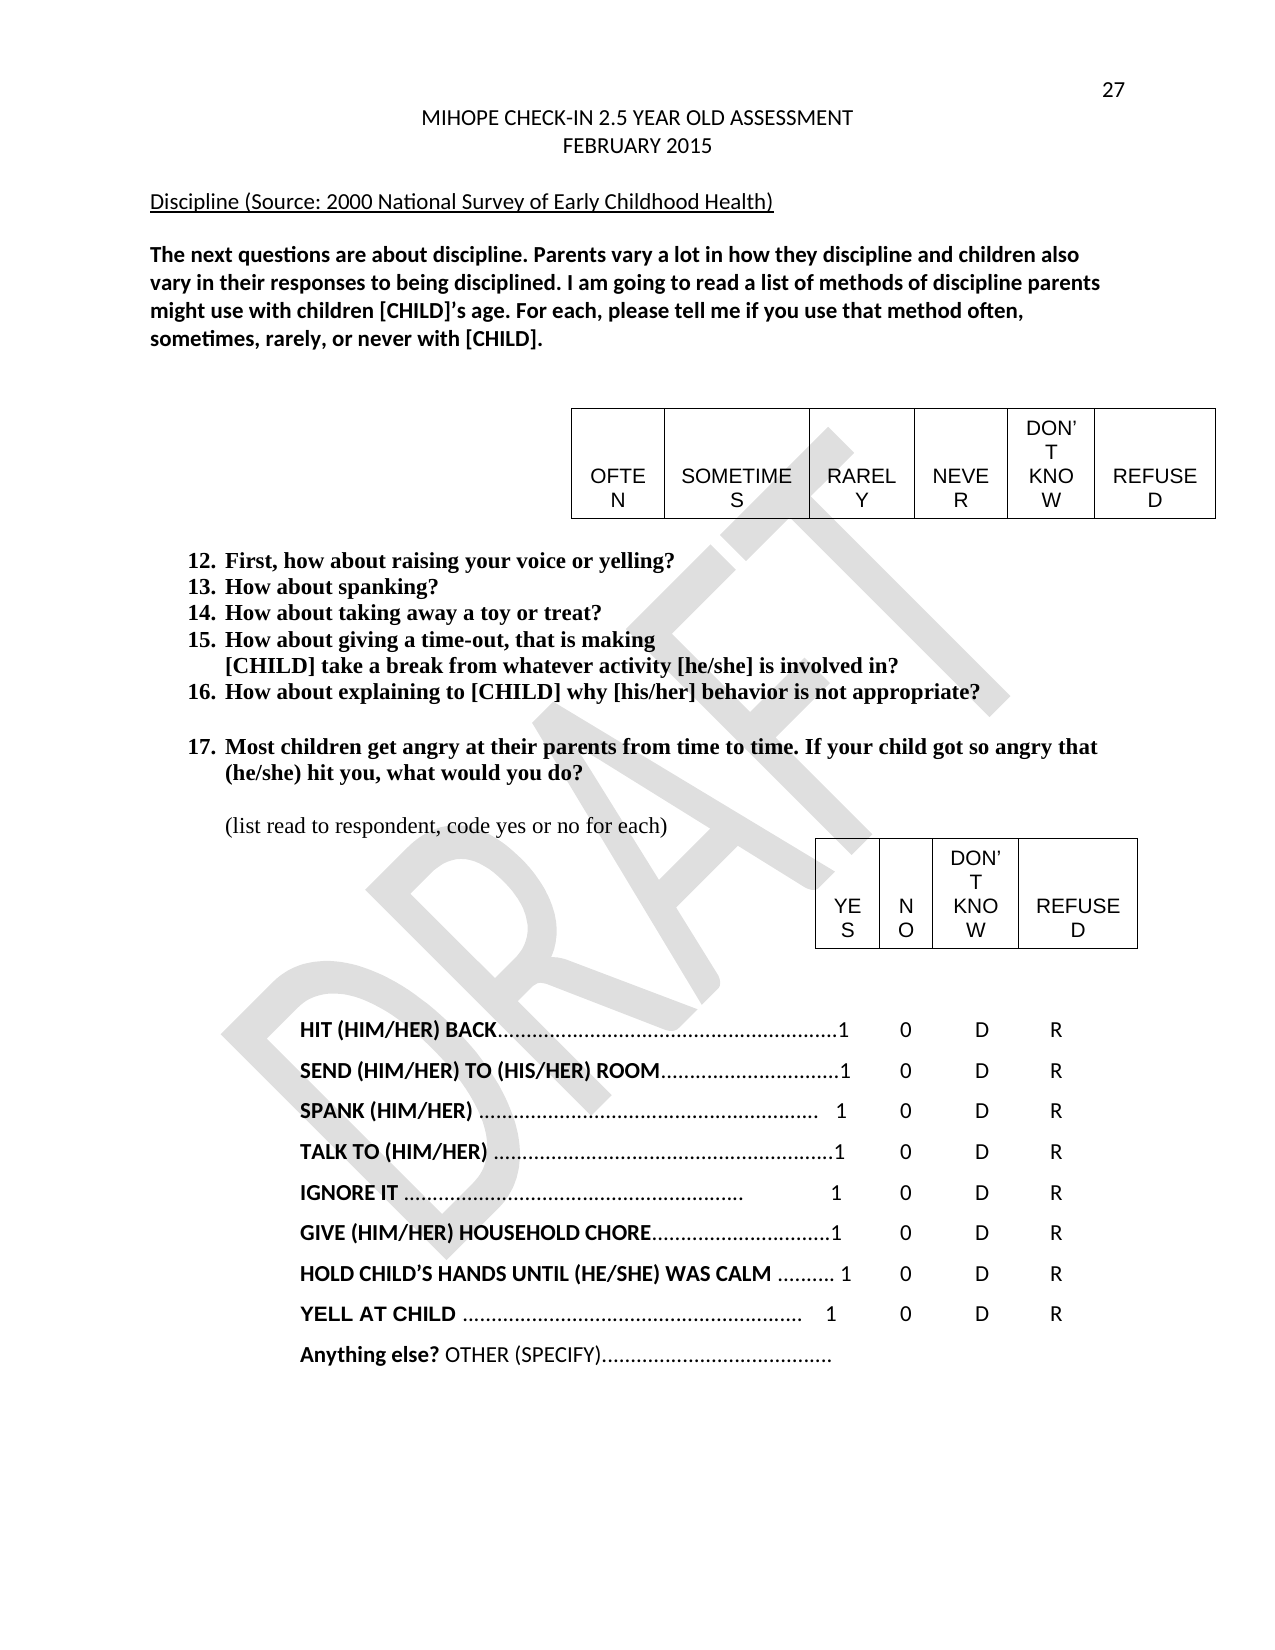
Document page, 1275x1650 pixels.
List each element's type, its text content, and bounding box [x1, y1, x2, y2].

text The next questions are about discipline. Parents vary a lot in how they discipline and children also vary in their responses to being disciplined. I am going to read a list of methods of discipline parents might use with children [CHILD]’s age. For each, please tell me if you use that method often, sometimes, rarely, or never with [CHILD]. [150, 240, 1125, 352]
table_header don’t know [1008, 409, 1094, 518]
text SPANK (HIM/HER) ........................................................... 1 0 D R [225, 1097, 1125, 1124]
text Discipline (Source: 2000 National Survey of Early Childhood Health) [150, 187, 1125, 215]
table_header yes [816, 839, 879, 948]
text Anything else? OTHER (SPECIFY)........................................ [225, 1340, 1125, 1368]
text IGNORE IT ........................................................... 1 0 D R [225, 1178, 1125, 1206]
table_header RARELY [810, 409, 914, 518]
list [CHILD] take a break from whatever activity [he/she] is involved in? [225, 652, 1125, 678]
text SEND (HIM/HER) TO (HIS/HER) ROOM...............................1 0 D R [225, 1056, 1125, 1084]
text GIVE (HIM/HER) HOUSEHOLD CHORE...............................1 0 D R [225, 1218, 1125, 1246]
list How about taking away a toy or treat? [187, 599, 1125, 626]
list How about explaining to [CHILD] why [his/her] behavior is not appropriate? [187, 678, 1125, 705]
list How about giving a time-out, that is making [187, 626, 1125, 652]
list How about spanking? [187, 573, 1125, 599]
table_header Never [915, 409, 1007, 518]
list First, how about raising your voice or yelling? [187, 547, 1125, 573]
table_header no [880, 839, 932, 948]
table_header refused [1019, 839, 1137, 948]
text HOLD CHILD’S HANDS UNTIL (HE/SHE) WAS CALM .......... 1 0 D R [225, 1259, 1125, 1287]
text HIT (HIM/HER) BACK...........................................................1 0 D R [225, 1016, 1125, 1043]
list (list read to respondent, code yes or no for each) [225, 812, 1125, 838]
text TALK TO (HIM/HER) ...........................................................1 0 D R [225, 1137, 1125, 1165]
text YELL AT CHILD ........................................................... 1 0 D R [225, 1299, 1200, 1327]
table_header don’t know [933, 839, 1018, 948]
table_header Sometimes [665, 409, 809, 518]
table_header OFten [572, 409, 664, 518]
list Most children get angry at their parents from time to time. If your child got so angry that (he/she) hit you, what would you do? [187, 733, 1125, 786]
table_header refused [1095, 409, 1215, 518]
